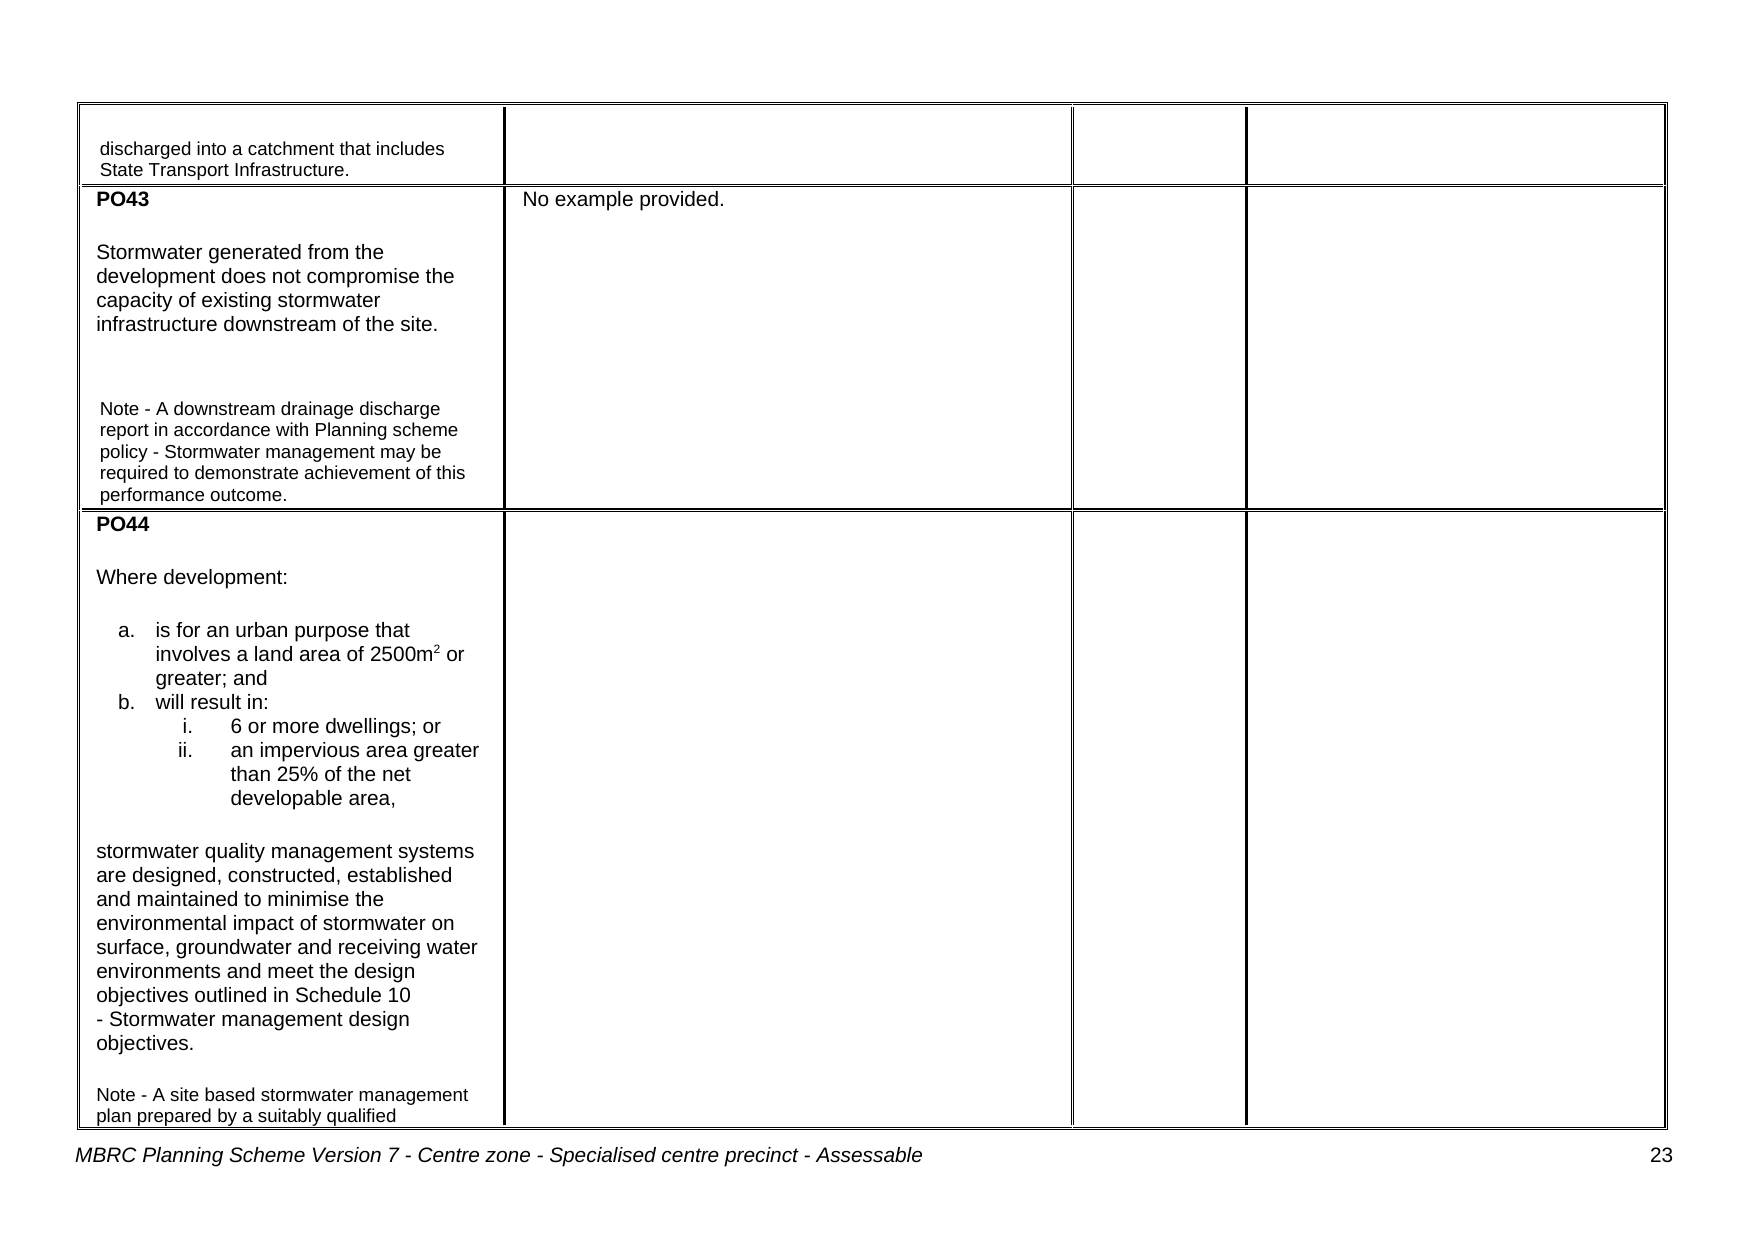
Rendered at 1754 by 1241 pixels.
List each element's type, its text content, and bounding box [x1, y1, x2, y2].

table_cell [504, 512, 1072, 1127]
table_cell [504, 105, 1072, 184]
table_cell [1074, 187, 1245, 508]
table_cell [1073, 105, 1246, 184]
table_cell [1246, 508, 1665, 1127]
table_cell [80, 508, 504, 1127]
table_cell [1246, 105, 1664, 184]
table_cell [1246, 184, 1666, 508]
table_cell PO43 Stormwater generated from the development does not compromise the capacity of existing stormwater infrastructure downstream of the site. [78, 184, 504, 508]
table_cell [80, 105, 504, 184]
table_cell No example provided. [506, 187, 1071, 508]
table_cell [1073, 512, 1246, 1127]
